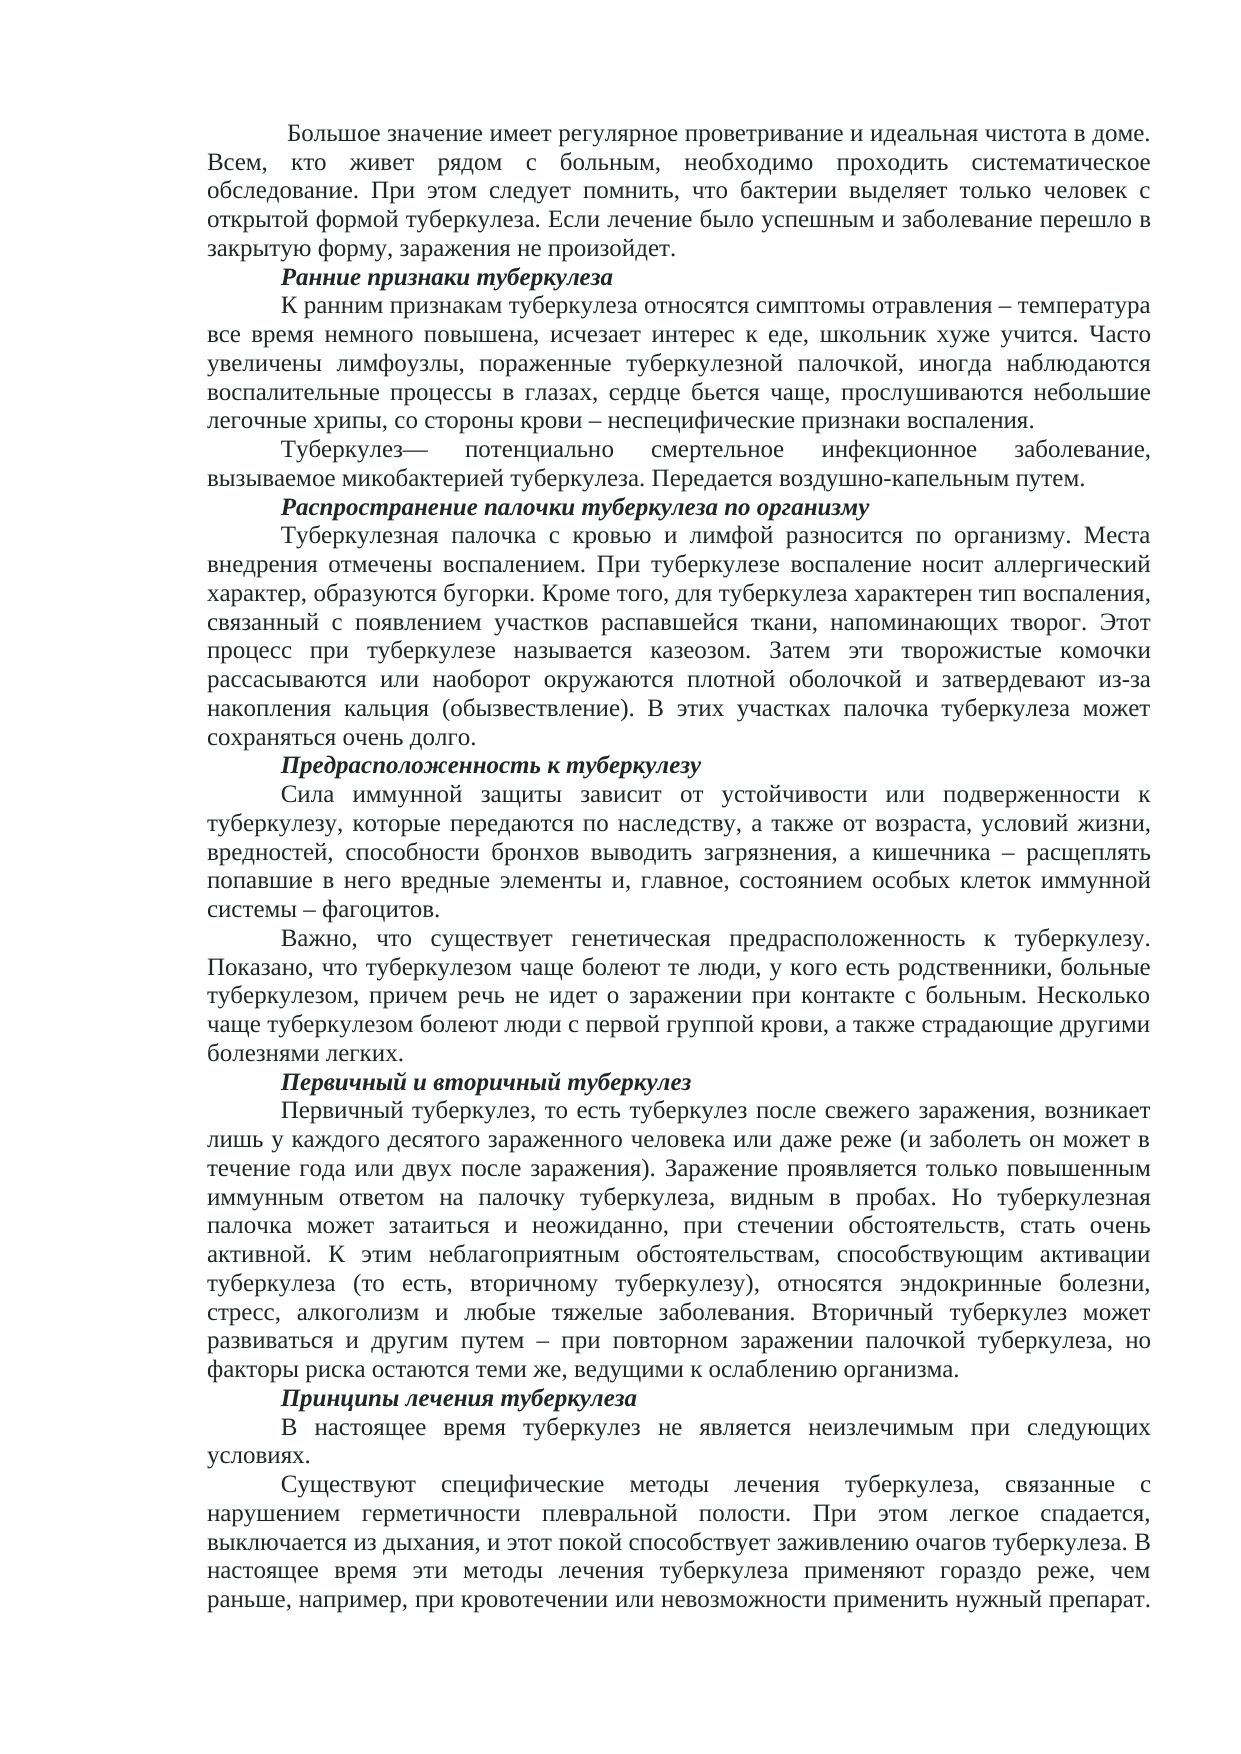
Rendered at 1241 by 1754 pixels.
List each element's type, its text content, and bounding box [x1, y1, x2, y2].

text Первичный туберкулез, то есть туберкулез после свежего заражения, возникает лишь у каждого десятого зараженного человека или даже реже (и заболеть он может в течение года или двух после заражения). Заражение проявляется только повышенным иммунным ответом на палочку туберкулеза, видным в пробах. Но туберкулезная палочка может затаиться и неожиданно, при стечении обстоятельств, стать очень активной. К этим неблагоприятным обстоятельствам, способствующим активации туберкулеза (то есть, вторичному туберкулезу), относятся эндокринные болезни, стресс, алкоголизм и любые тяжелые заболевания. Вторичный туберкулез может развиваться и другим путем – при повторном заражении палочкой туберкулеза, но факторы риска остаются теми же, ведущими к ослаблению организма. [207, 1096, 1152, 1383]
text Туберкулезная палочка с кровью и лимфой разносится по организму. Места внедрения отмечены воспалением. При туберкулезе воспаление носит аллергический характер, образуются бугорки. Кроме того, для туберкулеза характерен тип воспаления, связанный с появлением участков распавшейся ткани, напоминающих творог. Этот процесс при туберкулезе называется казеозом. Затем эти творожистые комочки рассасываются или наоборот окружаются плотной оболочкой и затвердевают из-за накопления кальция (обызвествление). В этих участках палочка туберкулеза может сохраняться очень долго. [207, 521, 1152, 751]
text Принципы лечения туберкулеза [207, 1383, 1152, 1412]
text Ранние признаки туберкулеза [207, 262, 1152, 291]
text Важно, что существует генетическая предрасположенность к туберкулезу. Показано, что туберкулезом чаще болеют те люди, у кого есть родственники, больные туберкулезом, причем речь не идет о заражении при контакте с больным. Несколько чаще туберкулезом болеют люди с первой группой крови, а также страдающие другими болезнями легких. [207, 923, 1152, 1067]
text Предрасположенность к туберкулезу [207, 751, 1152, 779]
text Распространение палочки туберкулеза по организму [207, 492, 1152, 521]
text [207, 1469, 1152, 1613]
text Большое значение имеет регулярное проветривание и идеальная чистота в доме. Всем, кто живет рядом с больным, необходимо проходить систематическое обследование. При этом следует помнить, что бактерии выделяет только человек с открытой формой туберкулеза. Если лечение было успешным и заболевание перешло в закрытую форму, заражения не произойдет. [207, 118, 1152, 262]
text Первичный и вторичный туберкулез [207, 1067, 1152, 1096]
text Туберкулез— потенциально смертельное инфекционное заболевание, вызываемое микобактерией туберкулеза. Передается воздушно-капельным путем. [207, 434, 1152, 492]
text В настоящее время туберкулез не является неизлечимым при следующих условиях. [207, 1412, 1152, 1469]
text К ранним признакам туберкулеза относятся симптомы отравления – температура все время немного повышена, исчезает интерес к еде, школьник хуже учится. Часто увеличены лимфоузлы, пораженные туберкулезной палочкой, иногда наблюдаются воспалительные процессы в глазах, сердце бьется чаще, прослушиваются небольшие легочные хрипы, со стороны крови – неспецифические признаки воспаления. [207, 291, 1152, 434]
text Сила иммунной защиты зависит от устойчивости или подверженности к туберкулезу, которые передаются по наследству, а также от возраста, условий жизни, вредностей, способности бронхов выводить загрязнения, а кишечника – расщеплять попавшие в него вредные элементы и, главное, состоянием особых клеток иммунной системы – фагоцитов. [207, 779, 1152, 923]
